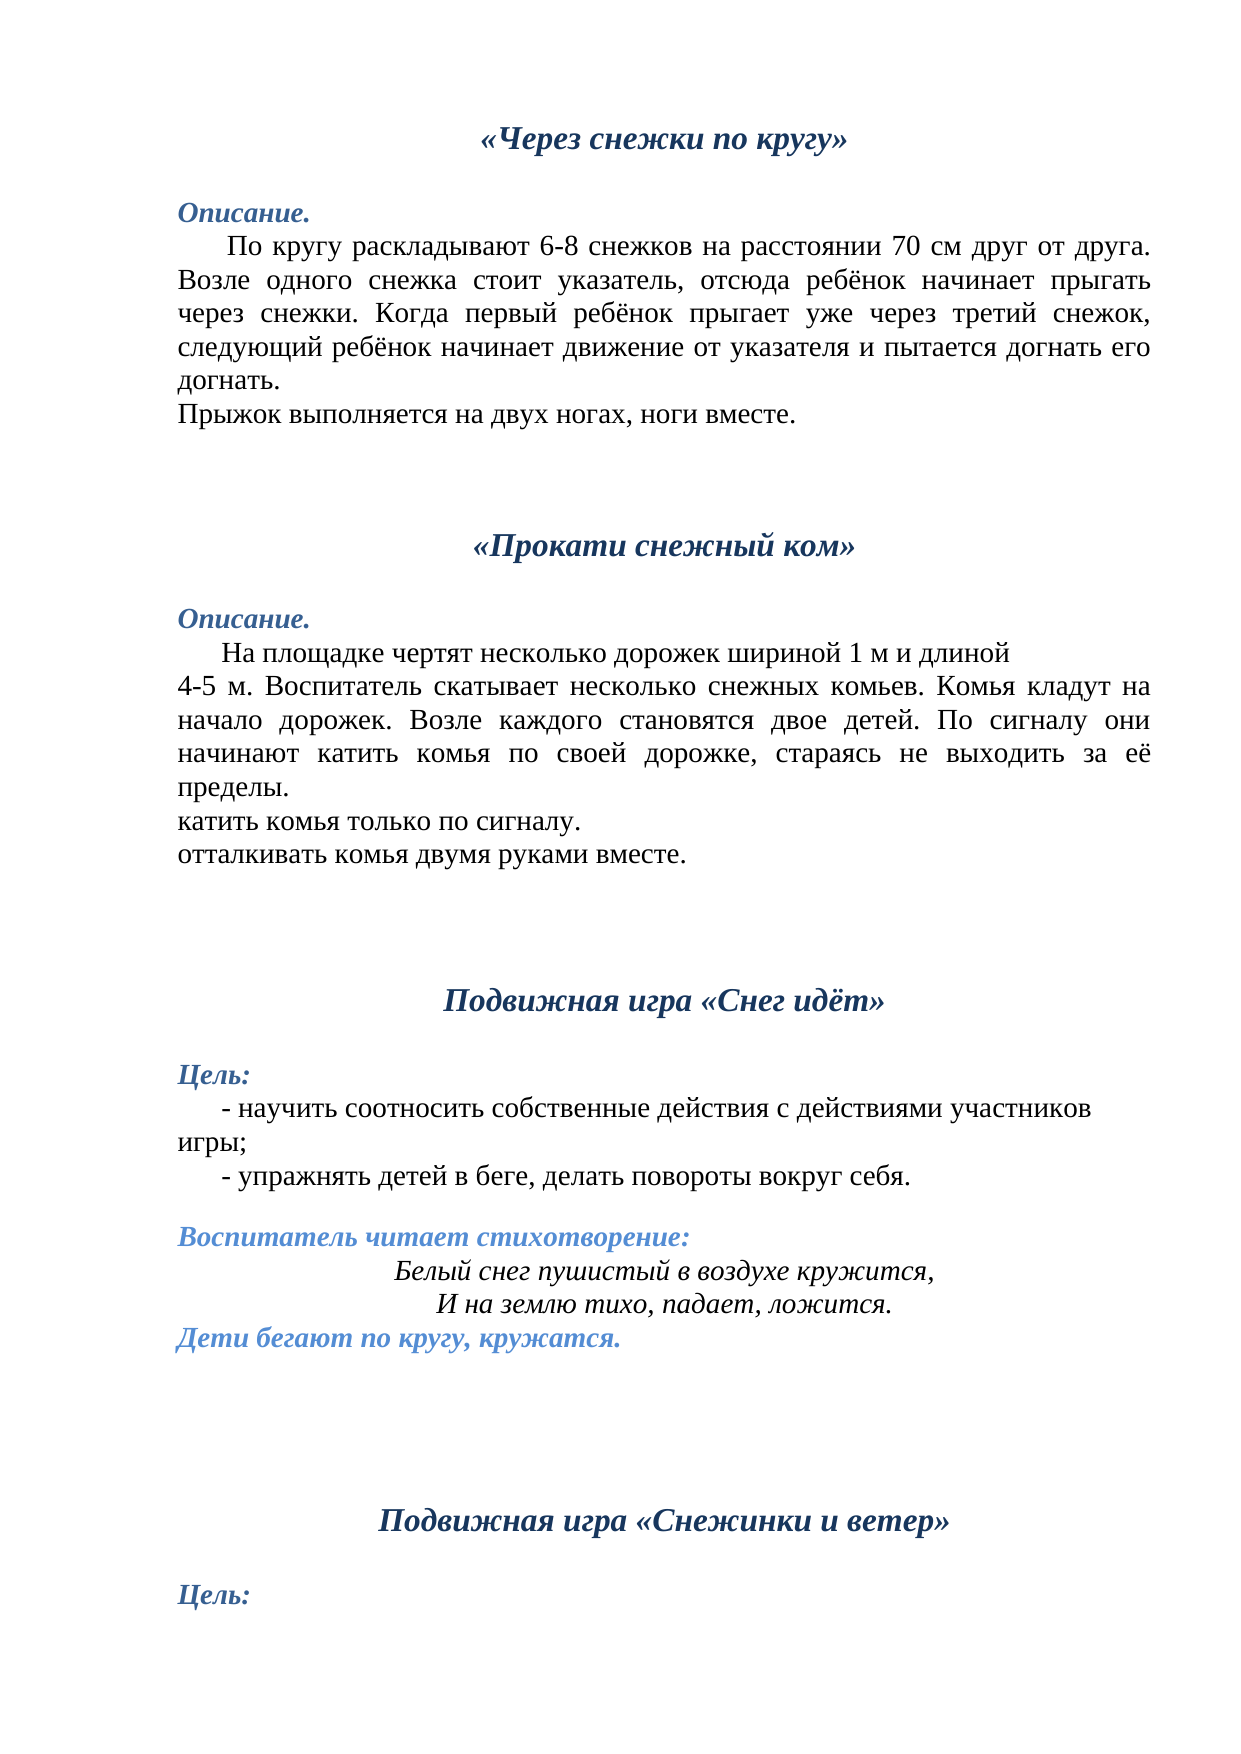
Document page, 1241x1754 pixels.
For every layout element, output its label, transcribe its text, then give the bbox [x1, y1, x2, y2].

text Воспитатель читает стихотворение: [177, 1219, 1152, 1253]
text Цель: [177, 1577, 1152, 1611]
text Описание. [177, 195, 1152, 228]
text По кругу раскладывают 6-8 снежков на расстоянии 70 см друг от друга. Возле одного снежка стоит указатель, отсюда ребёнок начинает прыгать через снежки. Когда первый ребёнок прыгает уже через третий снежок, следующий ребёнок начинает движение от указателя и пытается догнать его догнать. [177, 228, 1152, 396]
text Описание. [177, 601, 1152, 635]
text На площадке чертят несколько дорожек шириной 1 м и длиной [177, 635, 1152, 668]
text катить комья только по сигналу. [177, 803, 1152, 836]
text «Прокати снежный ком» [177, 525, 1152, 563]
text 4-5 м. Воспитатель скатывает несколько снежных комьев. Комья кладут на начало дорожек. Возле каждого становятся двое детей. По сигналу они начинают катить комья по своей дорожке, стараясь не выходить за её пределы. [177, 668, 1152, 803]
text Подвижная игра «Снег идёт» [177, 980, 1152, 1018]
text отталкивать комья двумя руками вместе. [177, 836, 1152, 870]
text «Через снежки по кругу» [177, 118, 1152, 156]
text Белый снег пушистый в воздухе кружится, [177, 1253, 1152, 1286]
text - упражнять детей в беге, делать повороты вокруг себя. [177, 1158, 1152, 1191]
text Прыжок выполняется на двух ногах, ноги вместе. [177, 396, 1152, 429]
text И на землю тихо, падает, ложится. [177, 1286, 1152, 1320]
text Цель: [177, 1057, 1152, 1091]
text Подвижная игра «Снежинки и ветер» [177, 1500, 1152, 1539]
text Дети бегают по кругу, кружатся. [177, 1320, 1152, 1353]
text - научить соотносить собственные действия с действиями участников игры; [177, 1091, 1152, 1158]
